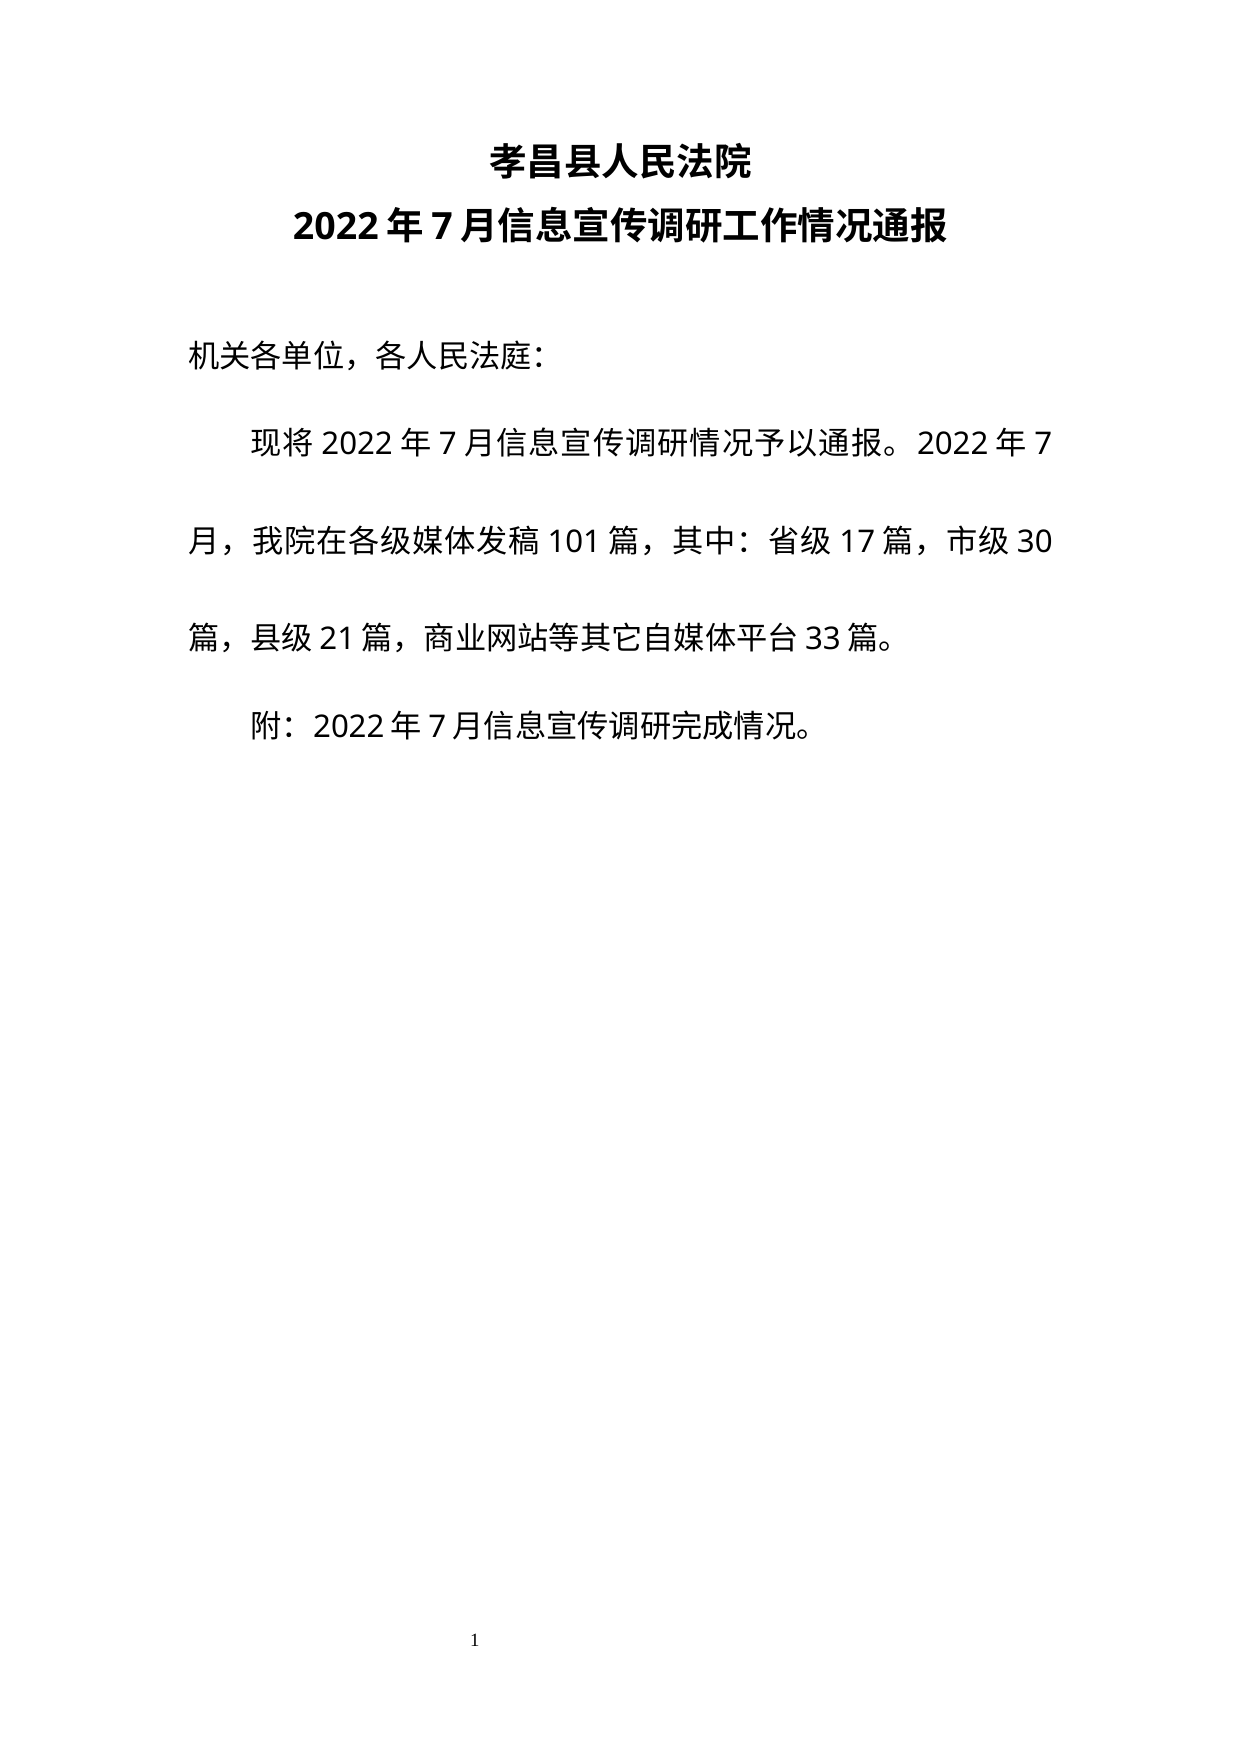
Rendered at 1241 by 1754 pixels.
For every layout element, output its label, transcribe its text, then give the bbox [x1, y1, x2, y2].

text 孝昌县人民法院 [188, 126, 1052, 191]
text 机关各单位，各人民法庭： [188, 321, 1052, 386]
text 附：2022年7月信息宣传调研完成情况。 [188, 691, 1052, 756]
text 现将2022年7月信息宣传调研情况予以通报。2022年7月，我院在各级媒体发稿101篇，其中：省级17篇，市级30篇，县级21篇，商业网站等其它自媒体平台33篇。 [188, 409, 1052, 669]
text 2022年7月信息宣传调研工作情况通报 [188, 191, 1052, 256]
